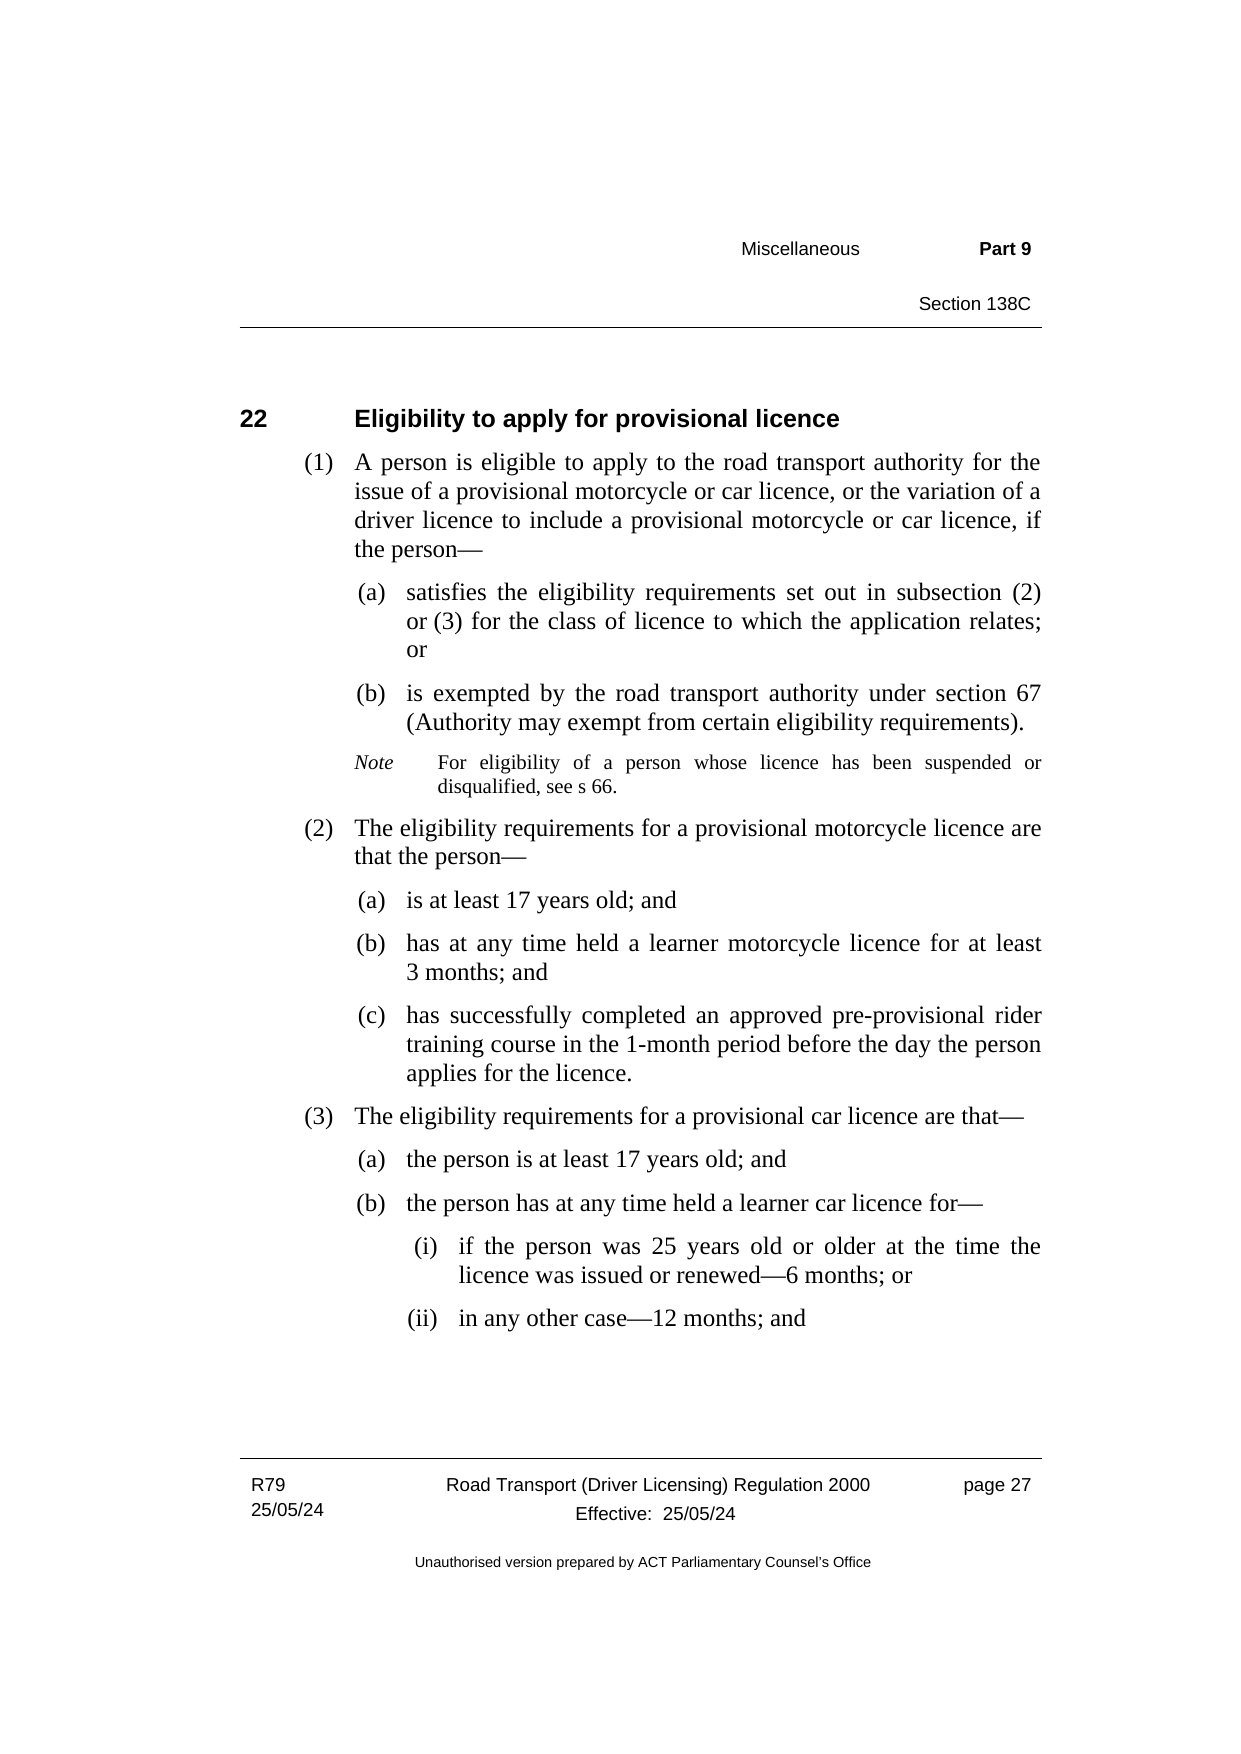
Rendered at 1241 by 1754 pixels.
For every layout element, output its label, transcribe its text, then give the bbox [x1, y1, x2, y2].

text Note For eligibility of a person whose licence has been suspended or disqualified, see s 66. [354, 750, 1042, 798]
text (b) is exempted by the road transport authority under section 67 (Authority may exempt from certain eligibility requirements). [239, 678, 1042, 735]
text (2) The eligibility requirements for a provisional motorcycle licence are that the person— [239, 813, 1042, 870]
text (1) A person is eligible to apply to the road transport authority for the issue of a provisional motorcycle or car licence, or the variation of a driver licence to include a provisional motorcycle or car licence, if the person— [239, 447, 1042, 562]
text (a) is at least 17 years old; and [239, 885, 1042, 913]
text (b) has at any time held a learner motorcycle licence for at least 3 months; and [239, 928, 1042, 986]
text (a) satisfies the eligibility requirements set out in subsection (2) or (3) for the class of licence to which the application relates; or [239, 577, 1042, 663]
text (a) the person is at least 17 years old; and [239, 1144, 1042, 1173]
text (3) The eligibility requirements for a provisional car licence are that— [239, 1101, 1042, 1130]
text (i) if the person was 25 years old or older at the time the licence was issued or renewed—6 months; or [239, 1231, 1042, 1288]
text (b) the person has at any time held a learner car licence for— [239, 1188, 1042, 1216]
text (ii) in any other case—12 months; and [239, 1303, 1042, 1332]
text (c) has successfully completed an approved pre-provisional rider training course in the 1-month period before the day the person applies for the licence. [239, 1000, 1042, 1086]
text 22 Eligibility to apply for provisional licence [239, 404, 1042, 433]
